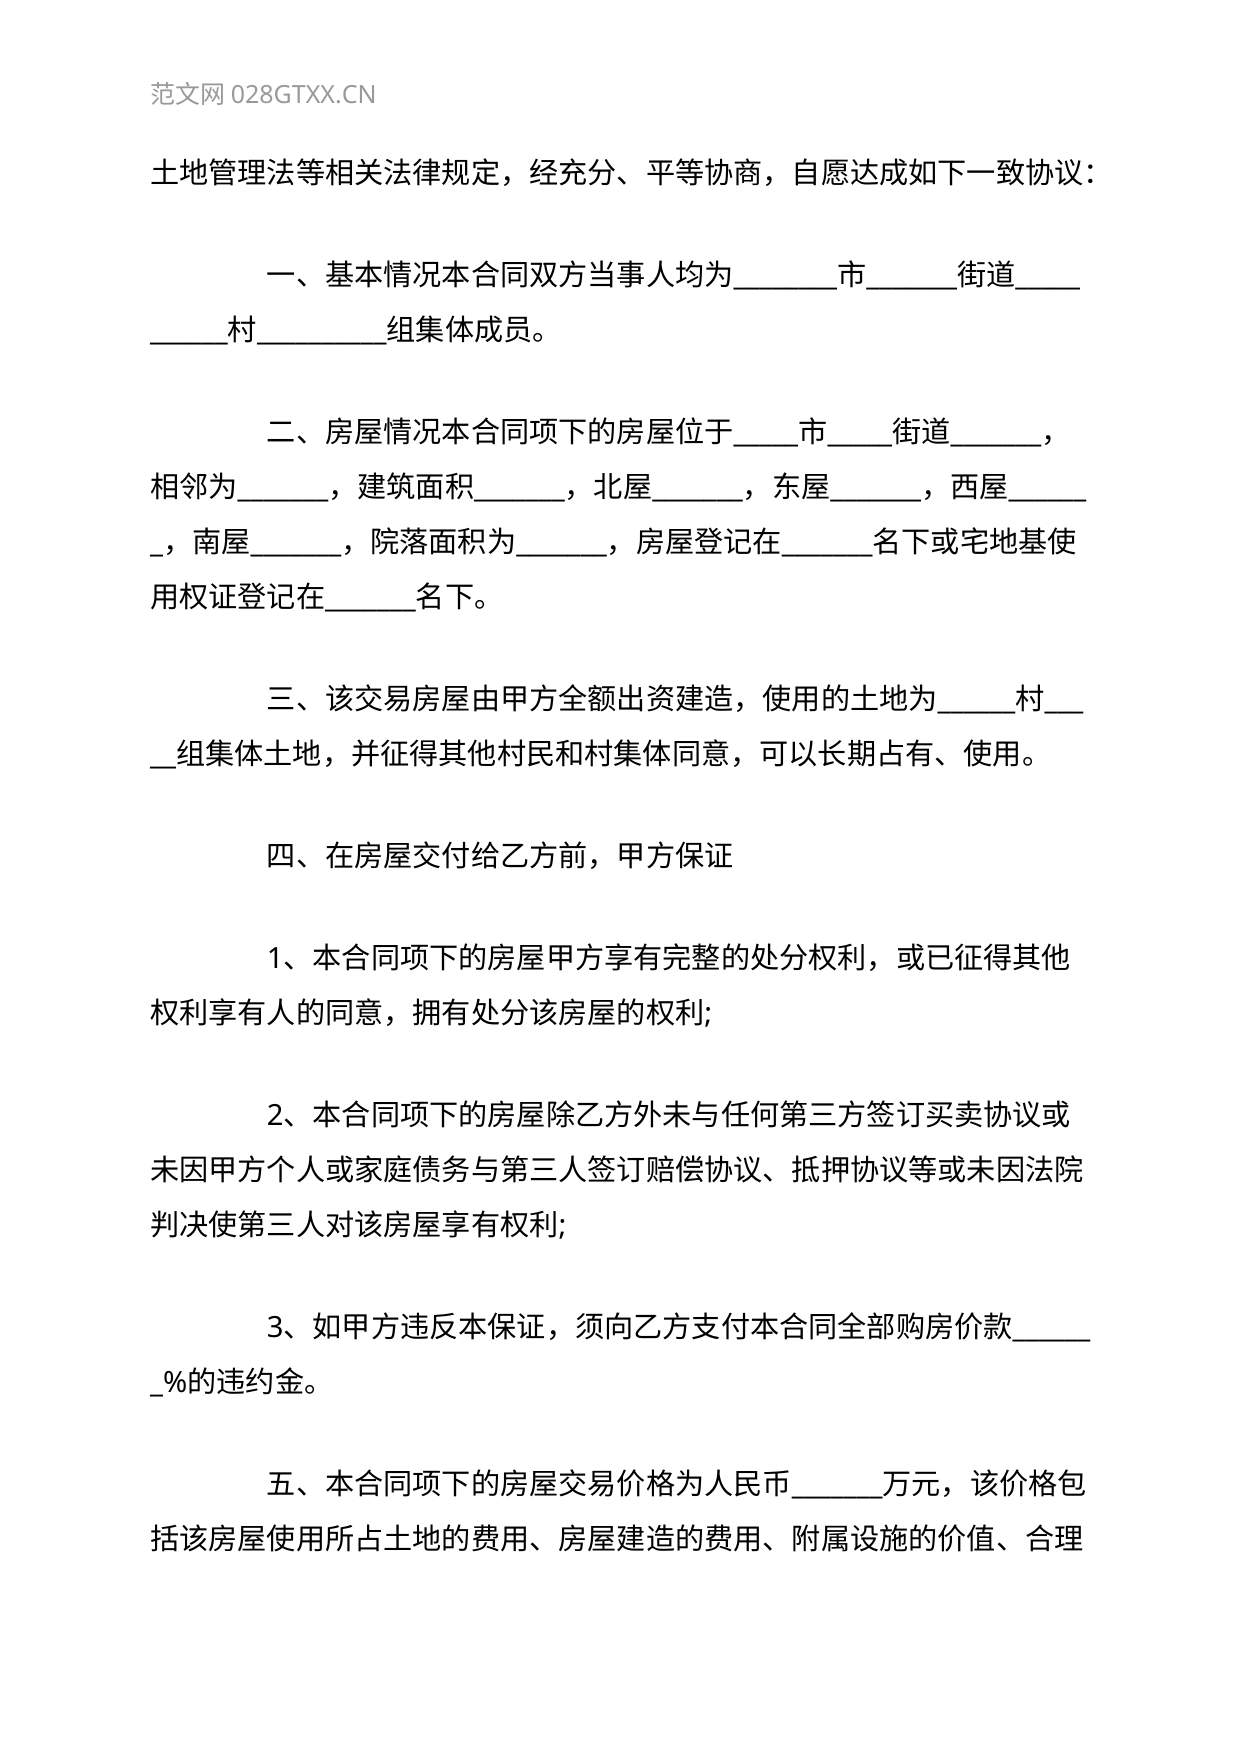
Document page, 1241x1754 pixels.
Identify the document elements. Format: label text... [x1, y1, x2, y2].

text 四、在房屋交付给乙方前，甲方保证 [150, 833, 1090, 875]
text 1、本合同项下的房屋甲方享有完整的处分权利，或已征得其他权利享有人的同意，拥有处分该房屋的权利; [150, 934, 1090, 1032]
text 3、如甲方违反本保证，须向乙方支付本合同全部购房价款_______%的违约金。 [150, 1303, 1090, 1401]
text 三、该交易房屋由甲方全额出资建造，使用的土地为______村_____组集体土地，并征得其他村民和村集体同意，可以长期占有、使用。 [150, 676, 1090, 773]
text 二、房屋情况本合同项下的房屋位于_____市_____街道_______，相邻为_______，建筑面积_______，北屋_______，东屋_______，西屋_______，南屋_______，院落面积为_______，房屋登记在_______名下或宅地基使用权证登记在_______名下。 [150, 409, 1090, 616]
text 一、基本情况本合同双方当事人均为________市_______街道___________村__________组集体成员。 [150, 252, 1090, 349]
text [150, 1460, 1090, 1558]
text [150, 150, 1090, 192]
text 2、本合同项下的房屋除乙方外未与任何第三方签订买卖协议或未因甲方个人或家庭债务与第三人签订赔偿协议、抵押协议等或未因法院判决使第三人对该房屋享有权利; [150, 1091, 1090, 1244]
